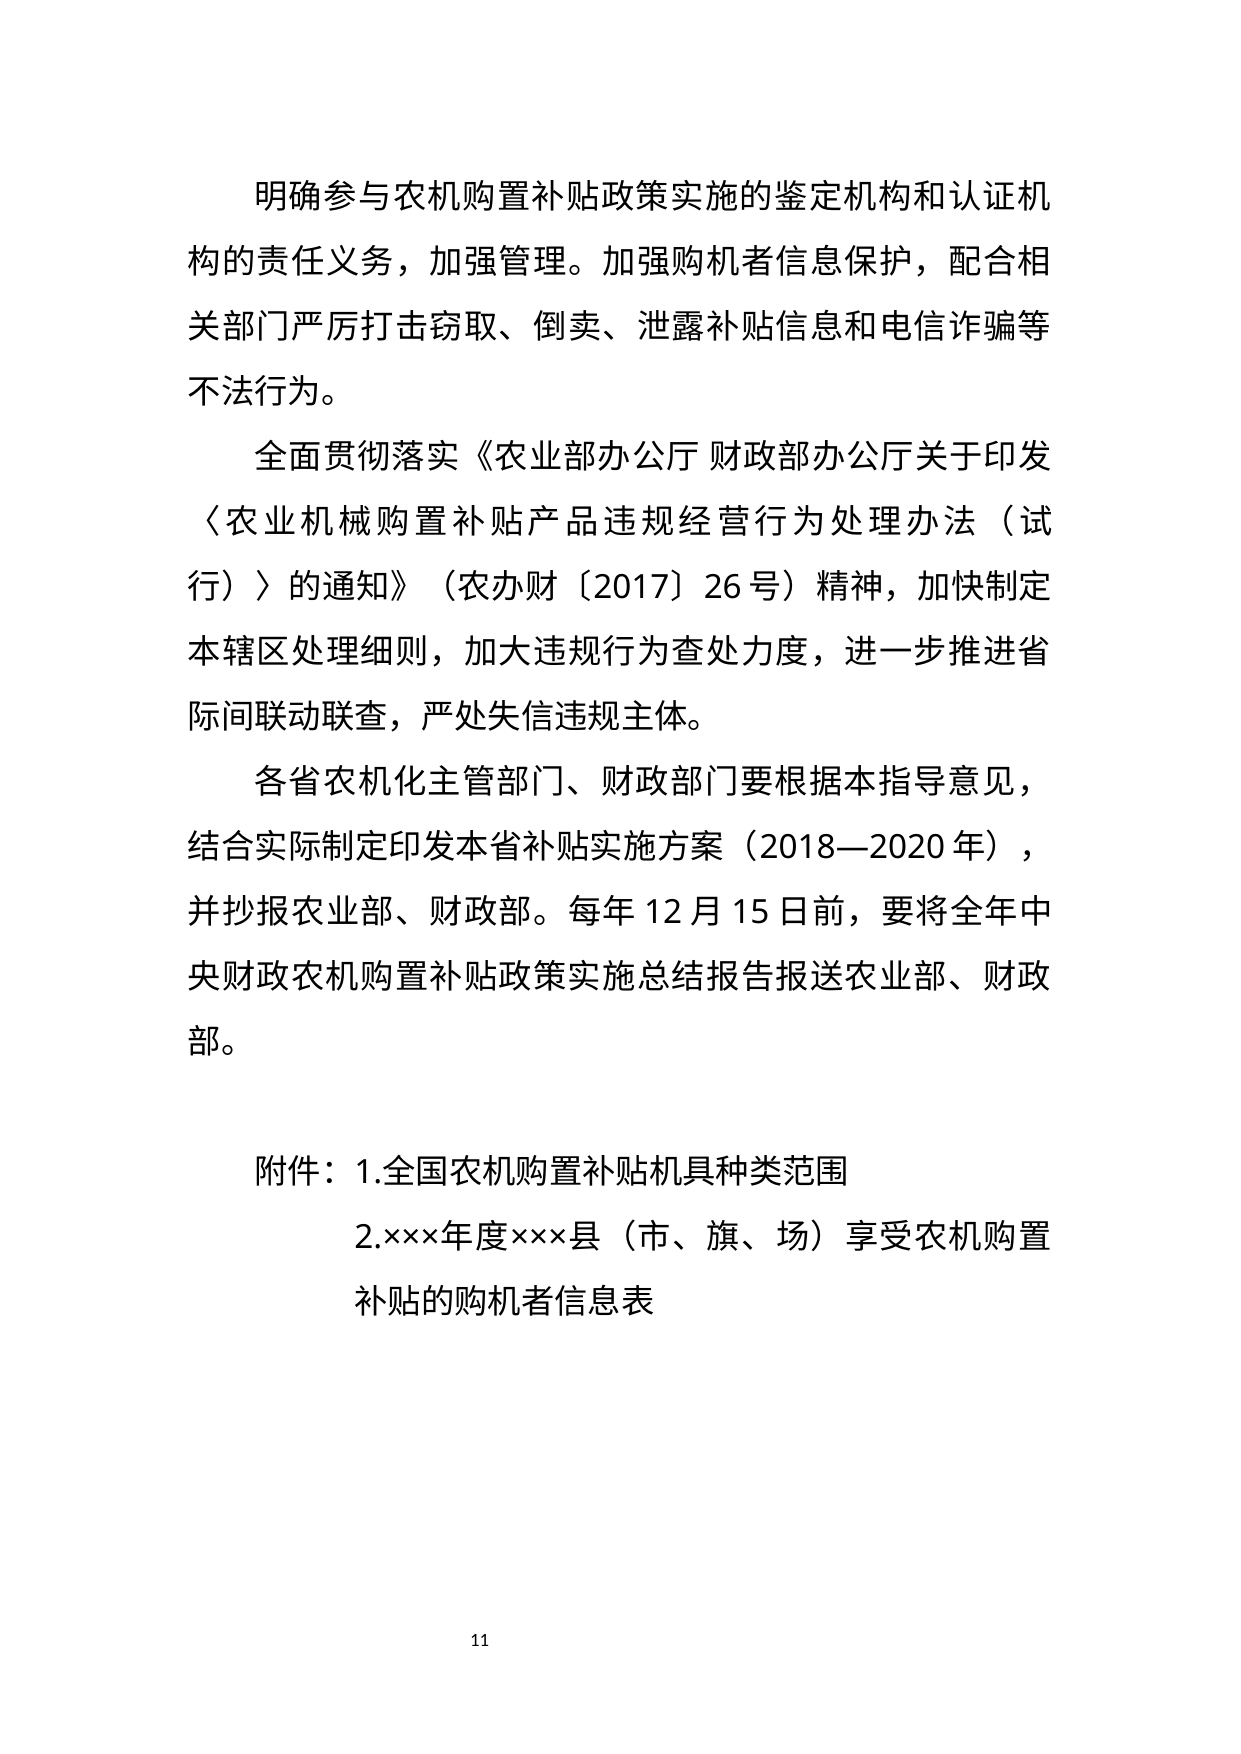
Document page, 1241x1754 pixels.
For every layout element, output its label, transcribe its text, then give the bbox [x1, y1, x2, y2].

list 2.×××年度×××县（市、旗、场）享受农机购置补贴的购机者信息表 [354, 1202, 1053, 1332]
text 全面贯彻落实《农业部办公厅 财政部办公厅关于印发〈农业机械购置补贴产品违规经营行为处理办法（试行）〉的通知》（农办财〔2017〕26号）精神，加快制定本辖区处理细则，加大违规行为查处力度，进一步推进省际间联动联查，严处失信违规主体。 [187, 422, 1053, 747]
text 附件：1.全国农机购置补贴机具种类范围 [187, 1137, 1053, 1202]
text 明确参与农机购置补贴政策实施的鉴定机构和认证机构的责任义务，加强管理。加强购机者信息保护，配合相关部门严厉打击窃取、倒卖、泄露补贴信息和电信诈骗等不法行为。 [187, 162, 1053, 422]
text 各省农机化主管部门、财政部门要根据本指导意见，结合实际制定印发本省补贴实施方案（2018—2020年），并抄报农业部、财政部。每年12月15日前，要将全年中央财政农机购置补贴政策实施总结报告报送农业部、财政部。 [187, 747, 1053, 1072]
